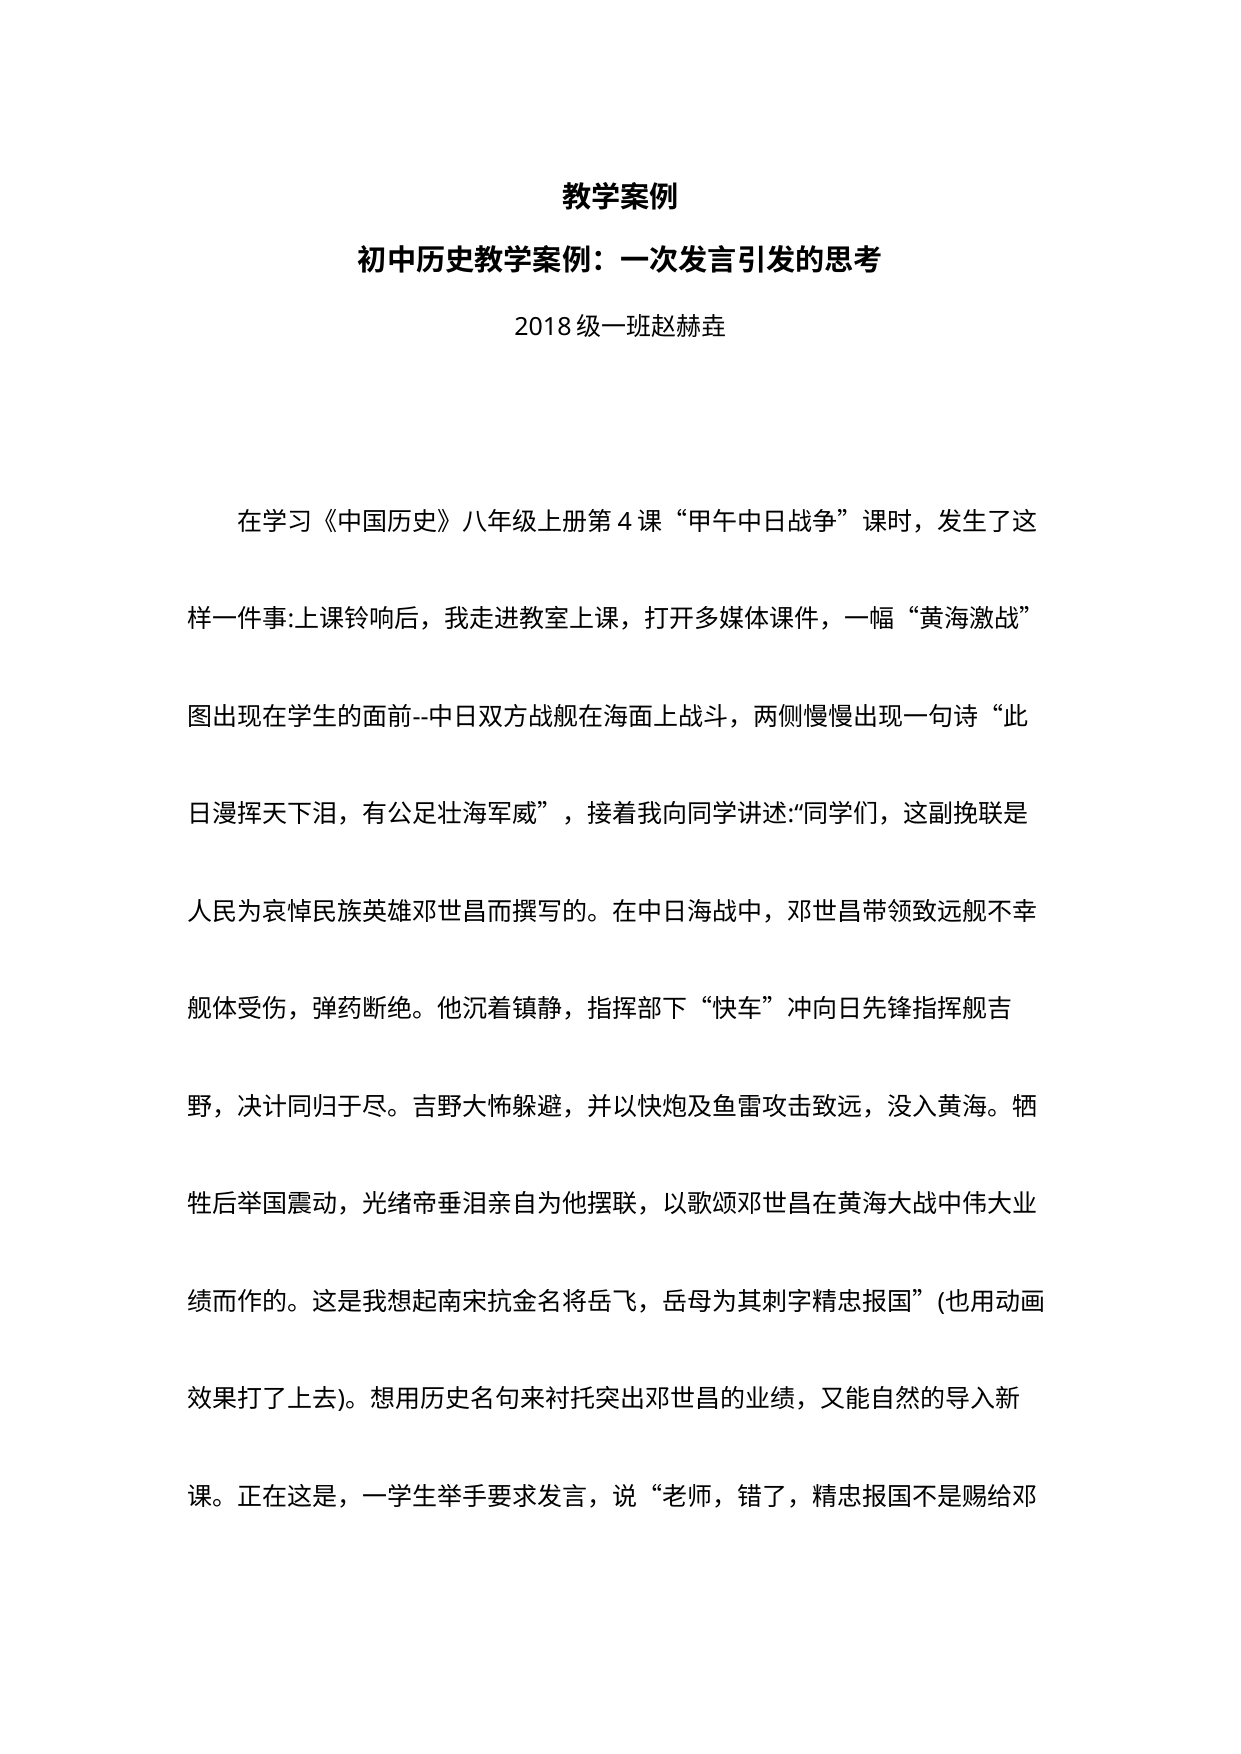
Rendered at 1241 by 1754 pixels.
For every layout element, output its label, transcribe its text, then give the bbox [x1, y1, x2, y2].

text 2018级一班赵赫垚 [187, 292, 1053, 357]
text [187, 487, 1053, 1527]
text 初中历史教学案例：一次发言引发的思考 [187, 227, 1053, 292]
text 教学案例 [187, 162, 1053, 227]
